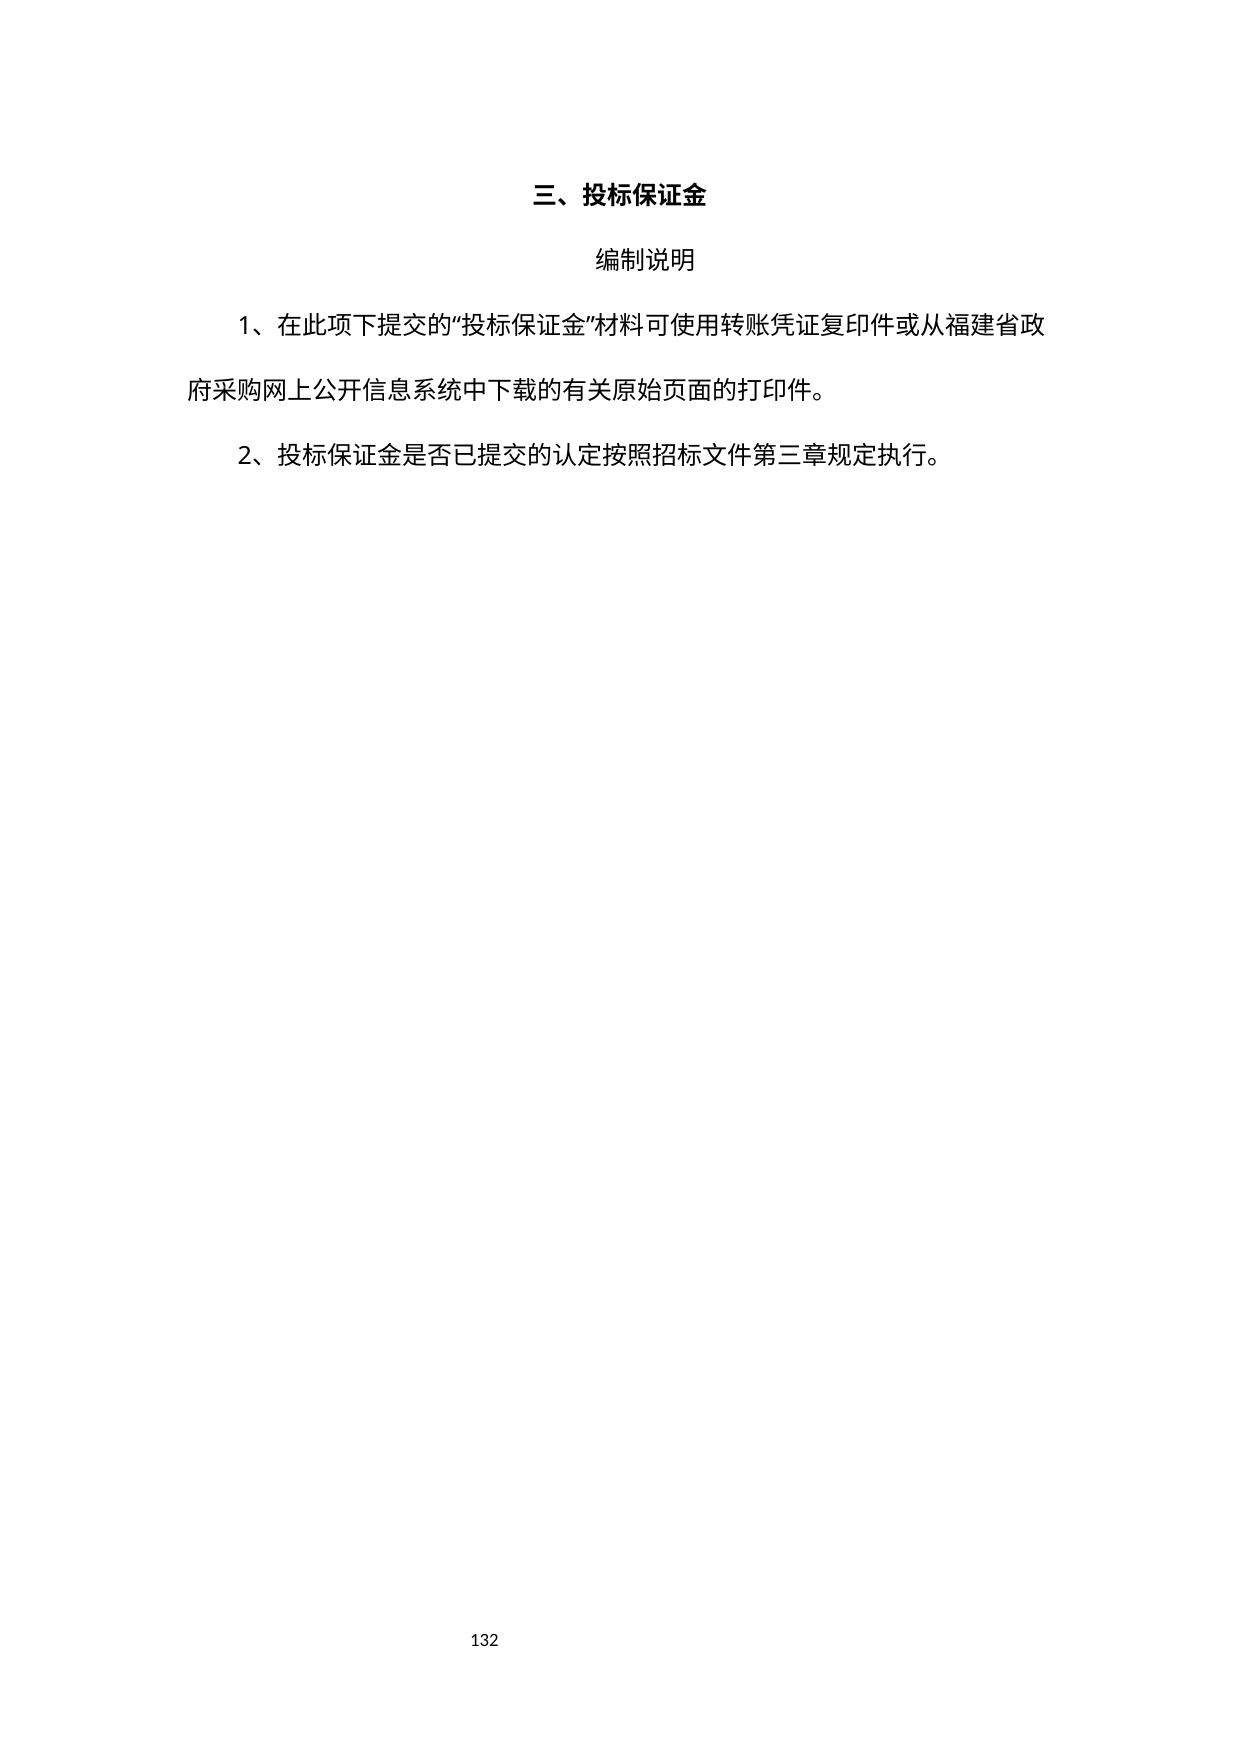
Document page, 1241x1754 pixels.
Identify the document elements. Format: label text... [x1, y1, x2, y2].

text 1、在此项下提交的“投标保证金”材料可使用转账凭证复印件或从福建省政府采购网上公开信息系统中下载的有关原始页面的打印件。 [187, 292, 1053, 422]
text 三、投标保证金 [187, 162, 1053, 227]
text 编制说明 [187, 227, 1053, 292]
text 2、投标保证金是否已提交的认定按照招标文件第三章规定执行。 [187, 422, 1053, 487]
